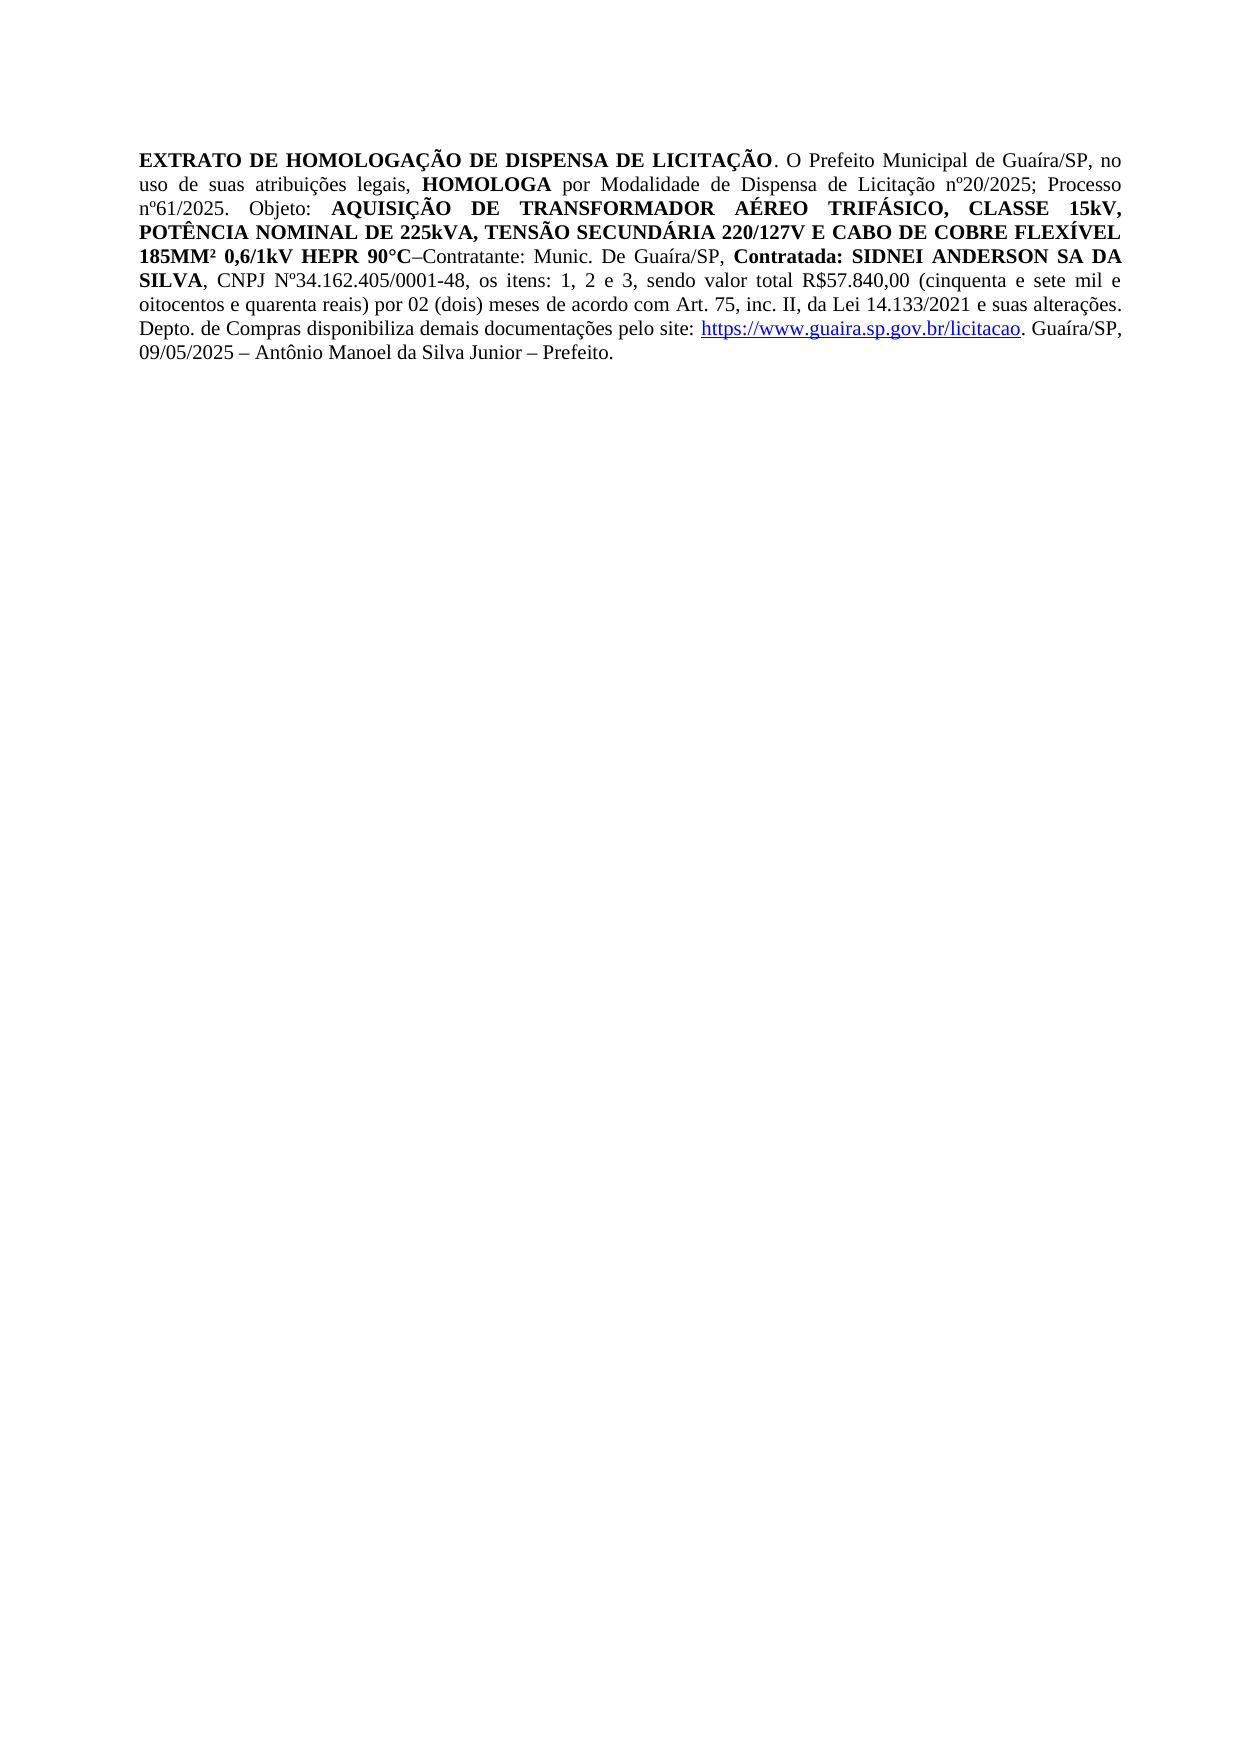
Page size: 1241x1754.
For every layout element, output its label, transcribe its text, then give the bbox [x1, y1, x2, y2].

text EXTRATO DE HOMOLOGAÇÃO DE DISPENSA DE LICITAÇÃO. O Prefeito Municipal de Guaíra/SP, no uso de suas atribuições legais, HOMOLOGA por Modalidade de Dispensa de Licitação nº20/2025; Processo nº61/2025. Objeto: AQUISIÇÃO DE TRANSFORMADOR AÉREO TRIFÁSICO, CLASSE 15kV, POTÊNCIA NOMINAL DE 225kVA, TENSÃO SECUNDÁRIA 220/127V E CABO DE COBRE FLEXÍVEL 185MM² 0,6/1kV HEPR 90°C–Contratante: Munic. De Guaíra/SP, Contratada: SIDNEI ANDERSON SA DA SILVA, CNPJ Nº34.162.405/0001-48, os itens: 1, 2 e 3, sendo valor total R$57.840,00 (cinquenta e sete mil e oitocentos e quarenta reais) por 02 (dois) meses de acordo com Art. 75, inc. II, da Lei 14.133/2021 e suas alterações. Depto. de Compras disponibiliza demais documentações pelo site: https://www.guaira.sp.gov.br/licitacao. Guaíra/SP, 09/05/2025 – Antônio Manoel da Silva Junior – Prefeito. [139, 148, 1122, 364]
